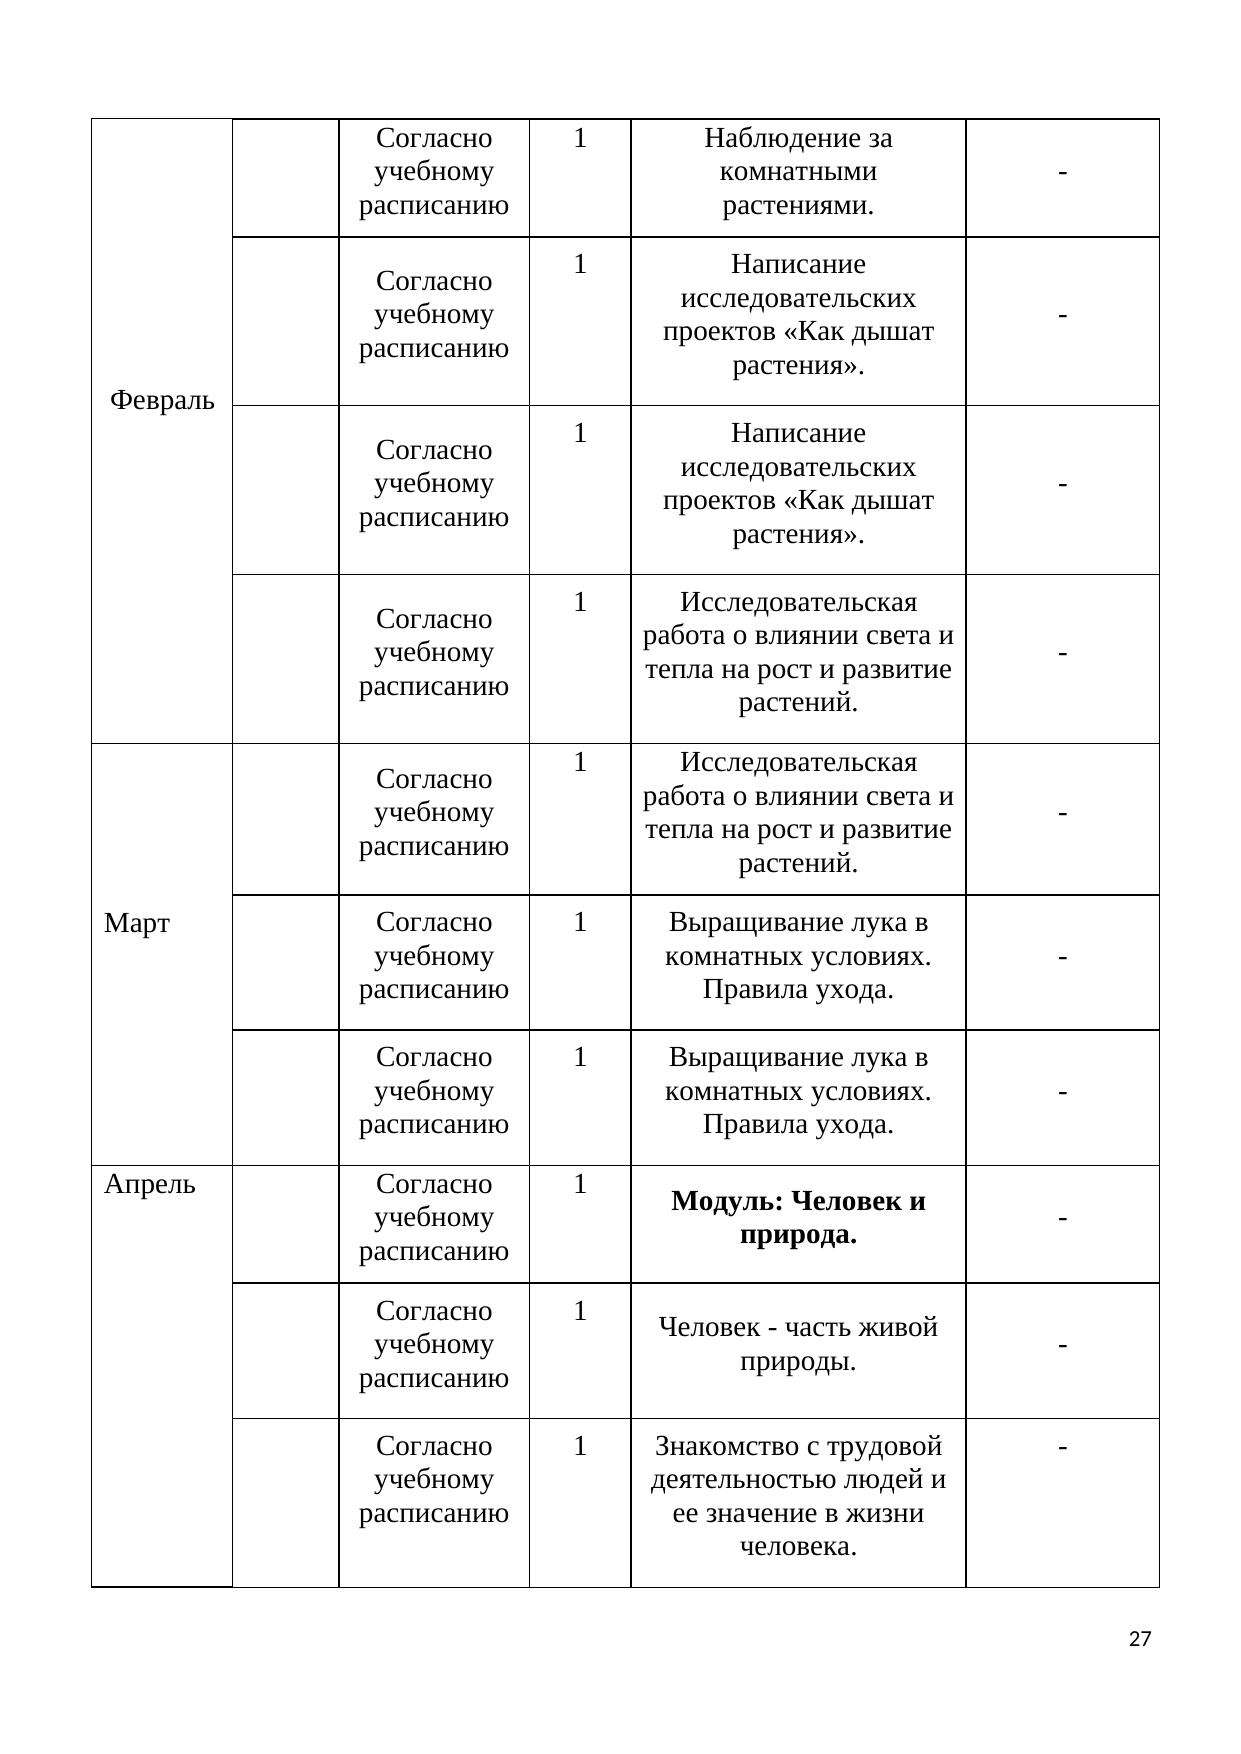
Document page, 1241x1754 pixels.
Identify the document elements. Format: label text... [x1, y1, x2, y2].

table_cell 1 [530, 1166, 630, 1282]
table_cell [340, 120, 529, 236]
table_cell Апрель [92, 1166, 232, 1586]
table_cell 1 [530, 1284, 630, 1418]
table_cell - [967, 120, 1159, 236]
table_cell Наблюдение за комнатными растениями. [632, 120, 965, 236]
table_cell Согласно учебному расписанию [340, 896, 529, 1029]
table_cell Согласно учебному расписанию [340, 1031, 529, 1164]
table_cell Согласно учебному расписанию [340, 406, 529, 574]
table_cell [233, 1419, 338, 1586]
table_cell Выращивание лука в комнатных условиях. Правила ухода. [632, 896, 965, 1029]
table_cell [340, 1419, 529, 1586]
table_cell - [967, 896, 1159, 1029]
table_cell Согласно учебному расписанию [340, 575, 529, 742]
table_cell [233, 744, 338, 894]
table_cell [233, 406, 338, 574]
table_cell 1 [530, 120, 630, 236]
table_cell [233, 238, 338, 405]
table_cell 1 [530, 896, 630, 1029]
table_cell - [967, 406, 1159, 574]
table_cell Исследовательская работа о влиянии света и тепла на рост и развитие растений. [632, 575, 965, 742]
table_cell [233, 1284, 338, 1418]
table_cell Февраль [92, 119, 232, 742]
table_cell [233, 1031, 338, 1164]
table_cell - [967, 1166, 1159, 1282]
table_cell - [967, 744, 1159, 894]
table_cell [233, 1166, 338, 1282]
table_cell Согласно учебному расписанию [340, 1166, 529, 1282]
table_cell Знакомство с трудовой деятельностью людей и ее значение в жизни человека. [632, 1419, 965, 1586]
table_cell Согласно учебному расписанию [340, 1284, 529, 1418]
table_cell Модуль: Человек и природа. [632, 1166, 965, 1282]
table_cell Согласно учебному расписанию [340, 238, 529, 405]
table_cell 1 [530, 1419, 630, 1586]
table_cell - [967, 1284, 1159, 1418]
table_cell Человек - часть живой природы. [632, 1284, 965, 1418]
table_cell Написание исследовательских проектов «Как дышат растения». [632, 238, 965, 405]
table_cell [233, 575, 338, 742]
table_cell - [967, 1419, 1159, 1586]
table_cell Согласно учебному расписанию [340, 744, 529, 894]
table_cell - [967, 1031, 1159, 1164]
table_cell 1 [530, 238, 630, 405]
table_cell [233, 120, 338, 236]
table_cell Март [92, 744, 232, 1164]
table_cell Исследовательская работа о влиянии света и тепла на рост и развитие растений. [632, 744, 965, 894]
table_cell Выращивание лука в комнатных условиях. Правила ухода. [632, 1031, 965, 1164]
table_cell 1 [530, 744, 630, 894]
table_cell 1 [530, 406, 630, 574]
table_cell 1 [530, 575, 630, 742]
table_cell - [967, 238, 1159, 405]
table_cell - [967, 575, 1159, 742]
table_cell 1 [530, 1031, 630, 1164]
table_cell Написание исследовательских проектов «Как дышат растения». [632, 406, 965, 574]
table_cell [233, 896, 338, 1029]
